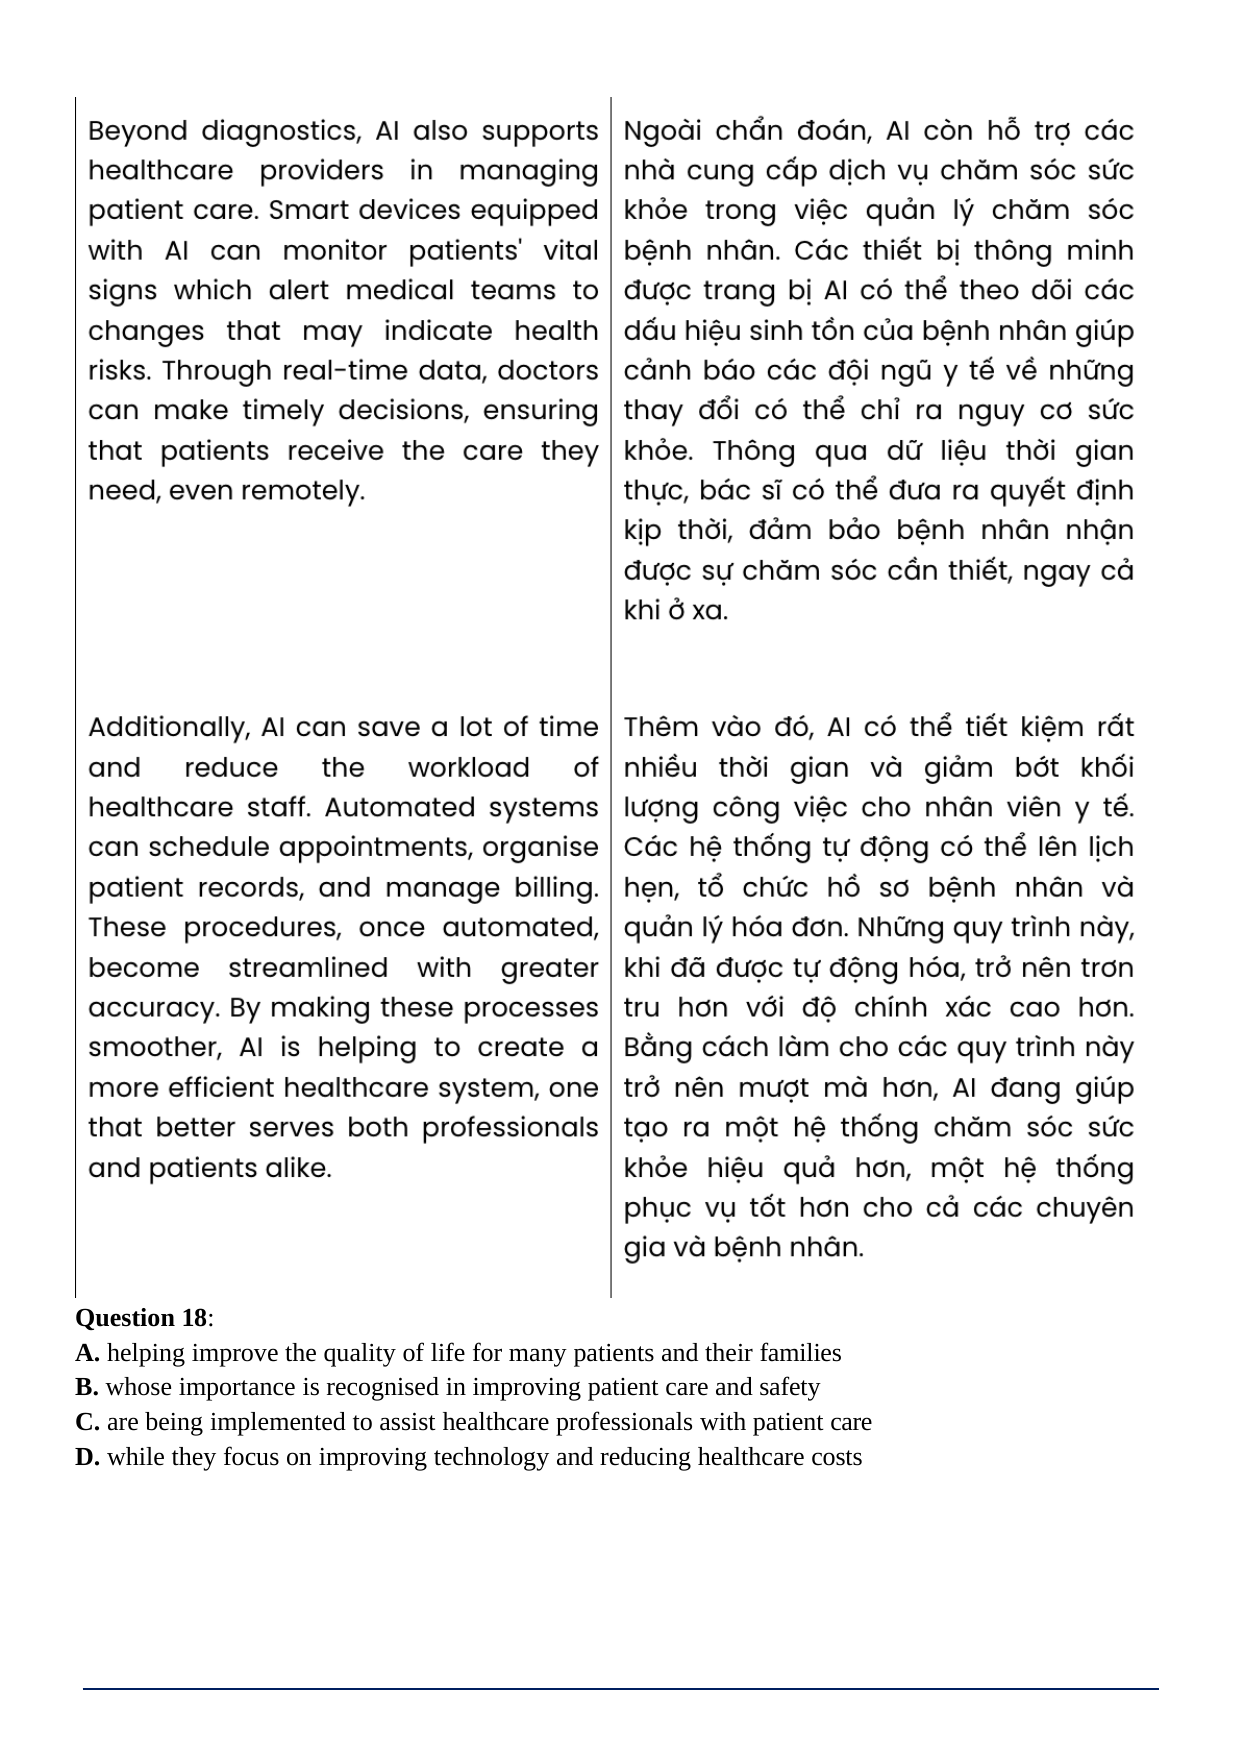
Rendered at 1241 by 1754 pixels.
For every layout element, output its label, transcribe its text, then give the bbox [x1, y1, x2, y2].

picture [75, 97, 1144, 1298]
text D. while they focus on improving technology and reducing healthcare costs [75, 1441, 1181, 1471]
subtitle Question 18: [75, 1302, 1181, 1332]
text C. are being implemented to assist healthcare professionals with patient care [75, 1406, 1181, 1436]
text B. whose importance is recognised in improving patient care and safety [75, 1371, 1181, 1401]
text A. helping improve the quality of life for many patients and their families [75, 1337, 1181, 1367]
